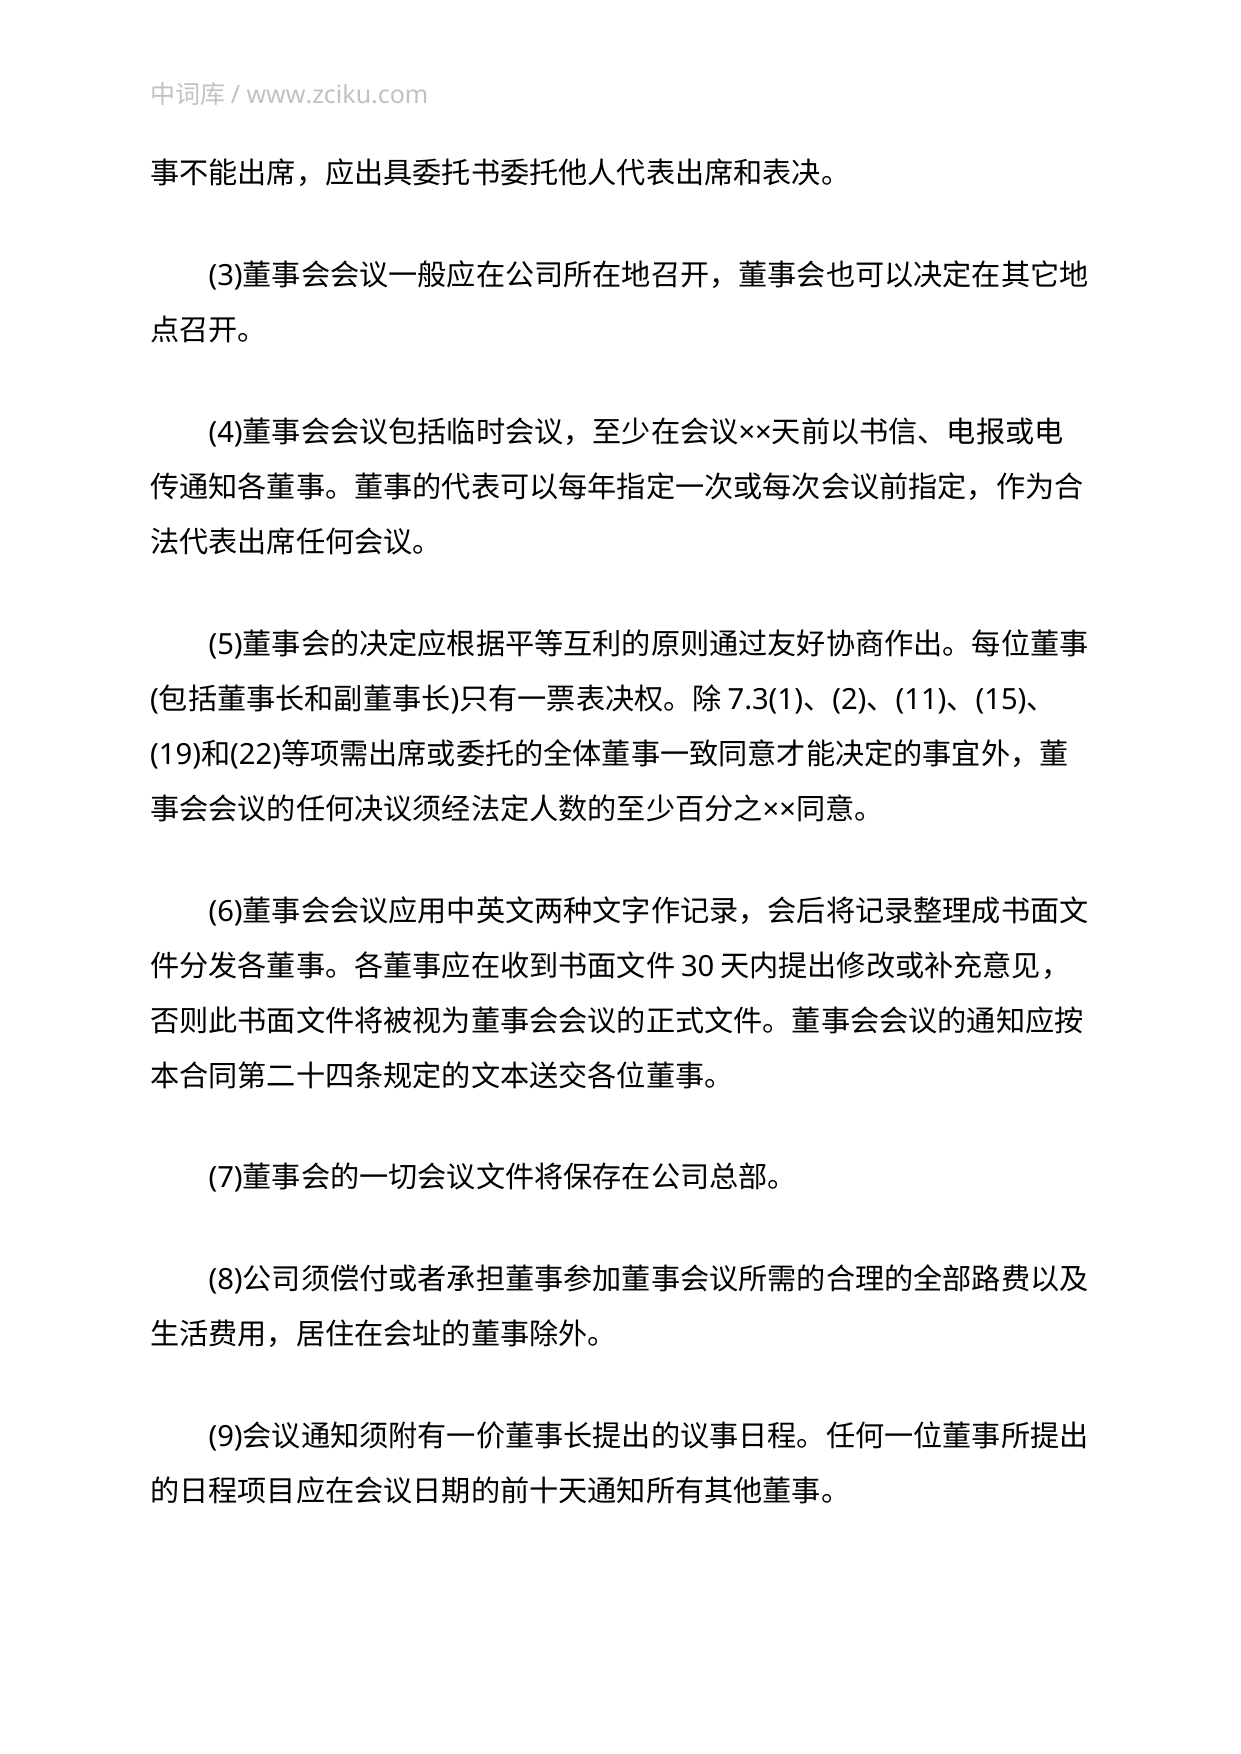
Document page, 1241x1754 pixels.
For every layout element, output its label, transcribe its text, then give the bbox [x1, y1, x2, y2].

text (6)董事会会议应用中英文两种文字作记录，会后将记录整理成书面文件分发各董事。各董事应在收到书面文件30天内提出修改或补充意见，否则此书面文件将被视为董事会会议的正式文件。董事会会议的通知应按本合同第二十四条规定的文本送交各位董事。 [150, 887, 1090, 1094]
text (3)董事会会议一般应在公司所在地召开，董事会也可以决定在其它地点召开。 [150, 252, 1090, 349]
text (9)会议通知须附有一价董事长提出的议事日程。任何一位董事所提出的日程项目应在会议日期的前十天通知所有其他董事。 [150, 1413, 1090, 1510]
text (8)公司须偿付或者承担董事参加董事会议所需的合理的全部路费以及生活费用，居住在会址的董事除外。 [150, 1256, 1090, 1353]
text (7)董事会的一切会议文件将保存在公司总部。 [150, 1154, 1090, 1196]
text (4)董事会会议包括临时会议，至少在会议××天前以书信、电报或电传通知各董事。董事的代表可以每年指定一次或每次会议前指定，作为合法代表出席任何会议。 [150, 408, 1090, 561]
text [150, 150, 1090, 192]
text (5)董事会的决定应根据平等互利的原则通过友好协商作出。每位董事(包括董事长和副董事长)只有一票表决权。除7.3(1)、(2)、(11)、(15)、(19)和(22)等项需出席或委托的全体董事一致同意才能决定的事宜外，董事会会议的任何决议须经法定人数的至少百分之××同意。 [150, 620, 1090, 828]
